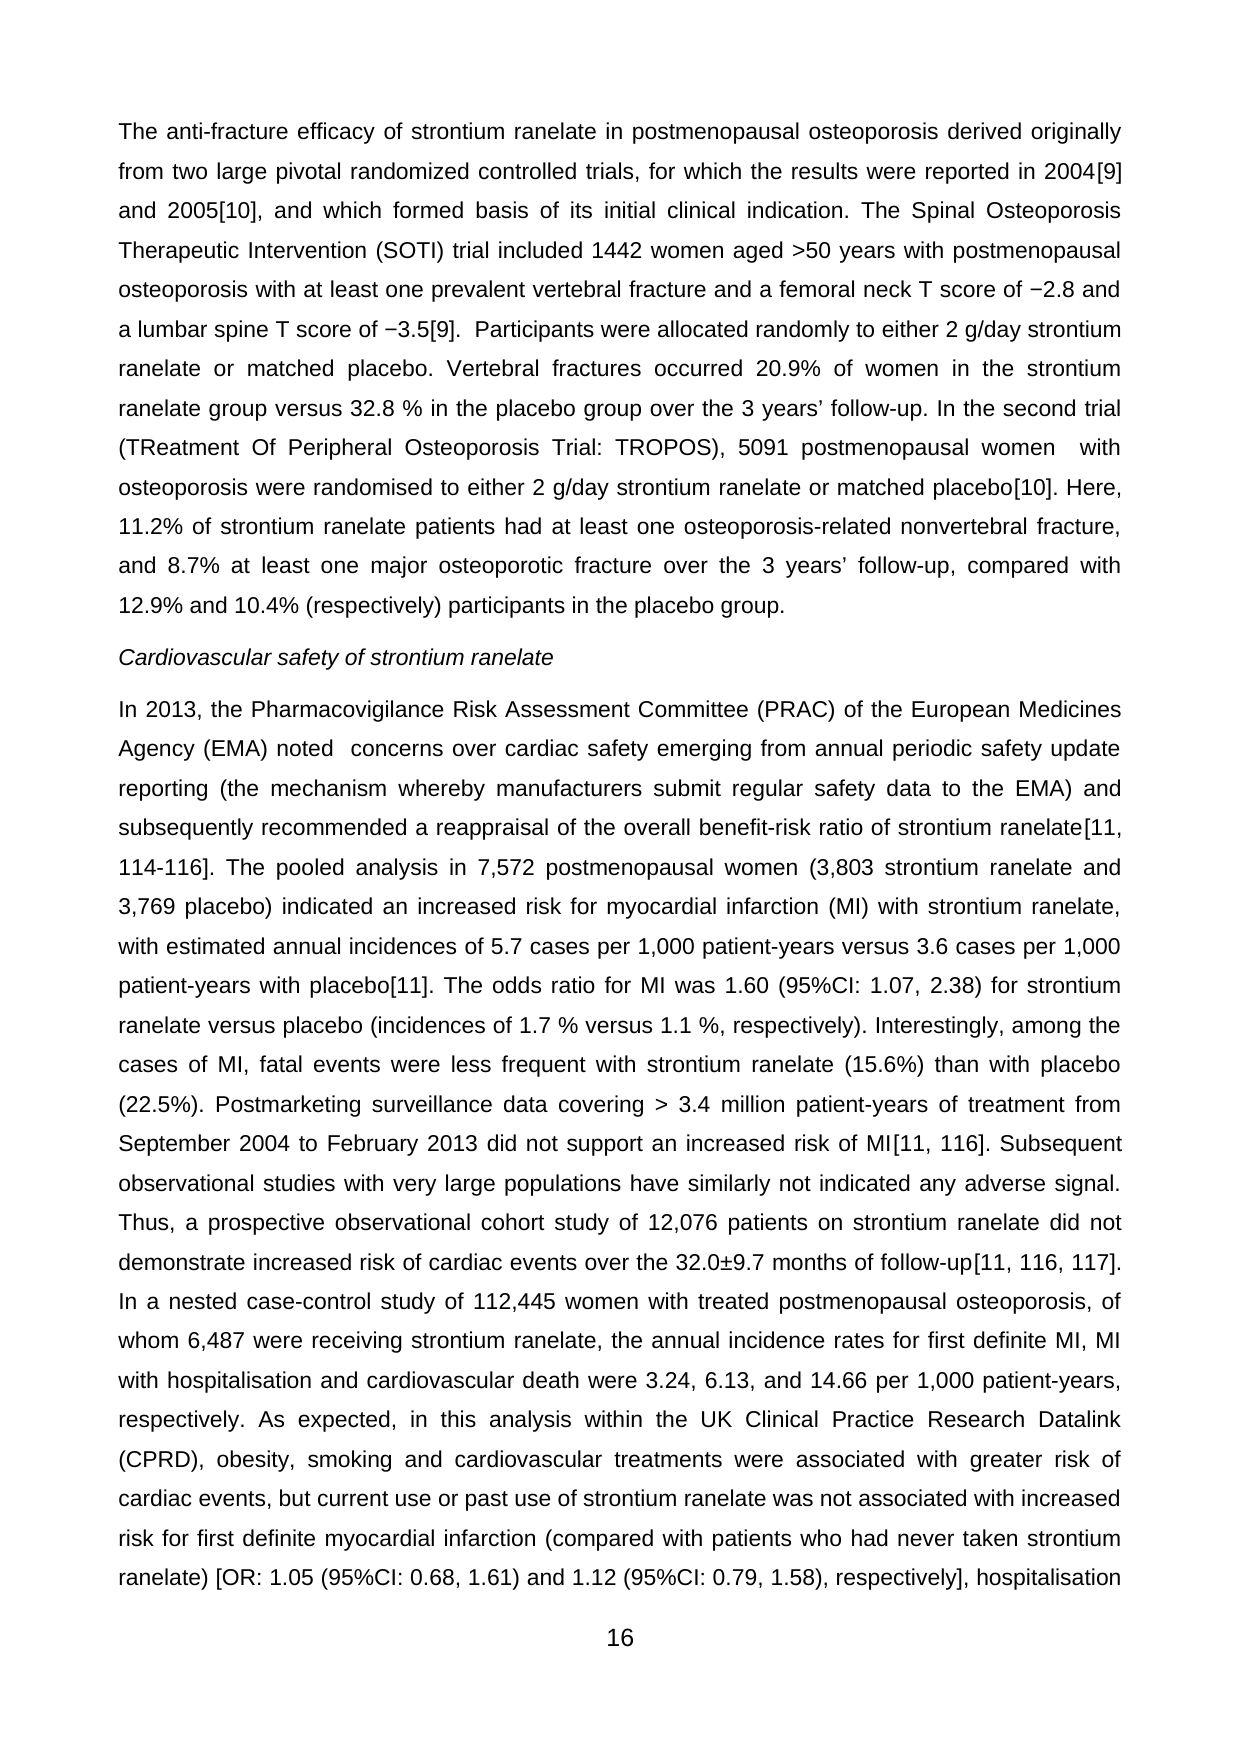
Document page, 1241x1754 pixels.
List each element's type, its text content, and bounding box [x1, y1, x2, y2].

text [118, 696, 1122, 1591]
text The anti-fracture efficacy of strontium ranelate in postmenopausal osteoporosis derived originally from two large pivotal randomized controlled trials, for which the results were reported in 2004[9] and 2005[10], and which formed basis of its initial clinical indication. The Spinal Osteoporosis Therapeutic Intervention (SOTI) trial included 1442 women aged >50 years with postmenopausal osteoporosis with at least one prevalent vertebral fracture and a femoral neck T score of −2.8 and a lumbar spine T score of −3.5[9]. Participants were allocated randomly to either 2 g/day strontium ranelate or matched placebo. Vertebral fractures occurred 20.9% of women in the strontium ranelate group versus 32.8 % in the placebo group over the 3 years’ follow-up. In the second trial (TReatment Of Peripheral Osteoporosis Trial: TROPOS), 5091 postmenopausal women with osteoporosis were randomised to either 2 g/day strontium ranelate or matched placebo[10]. Here, 11.2% of strontium ranelate patients had at least one osteoporosis-related nonvertebral fracture, and 8.7% at least one major osteoporotic fracture over the 3 years’ follow-up, compared with 12.9% and 10.4% (respectively) participants in the placebo group. [118, 118, 1122, 618]
text Cardiovascular safety of strontium ranelate [118, 644, 1122, 670]
